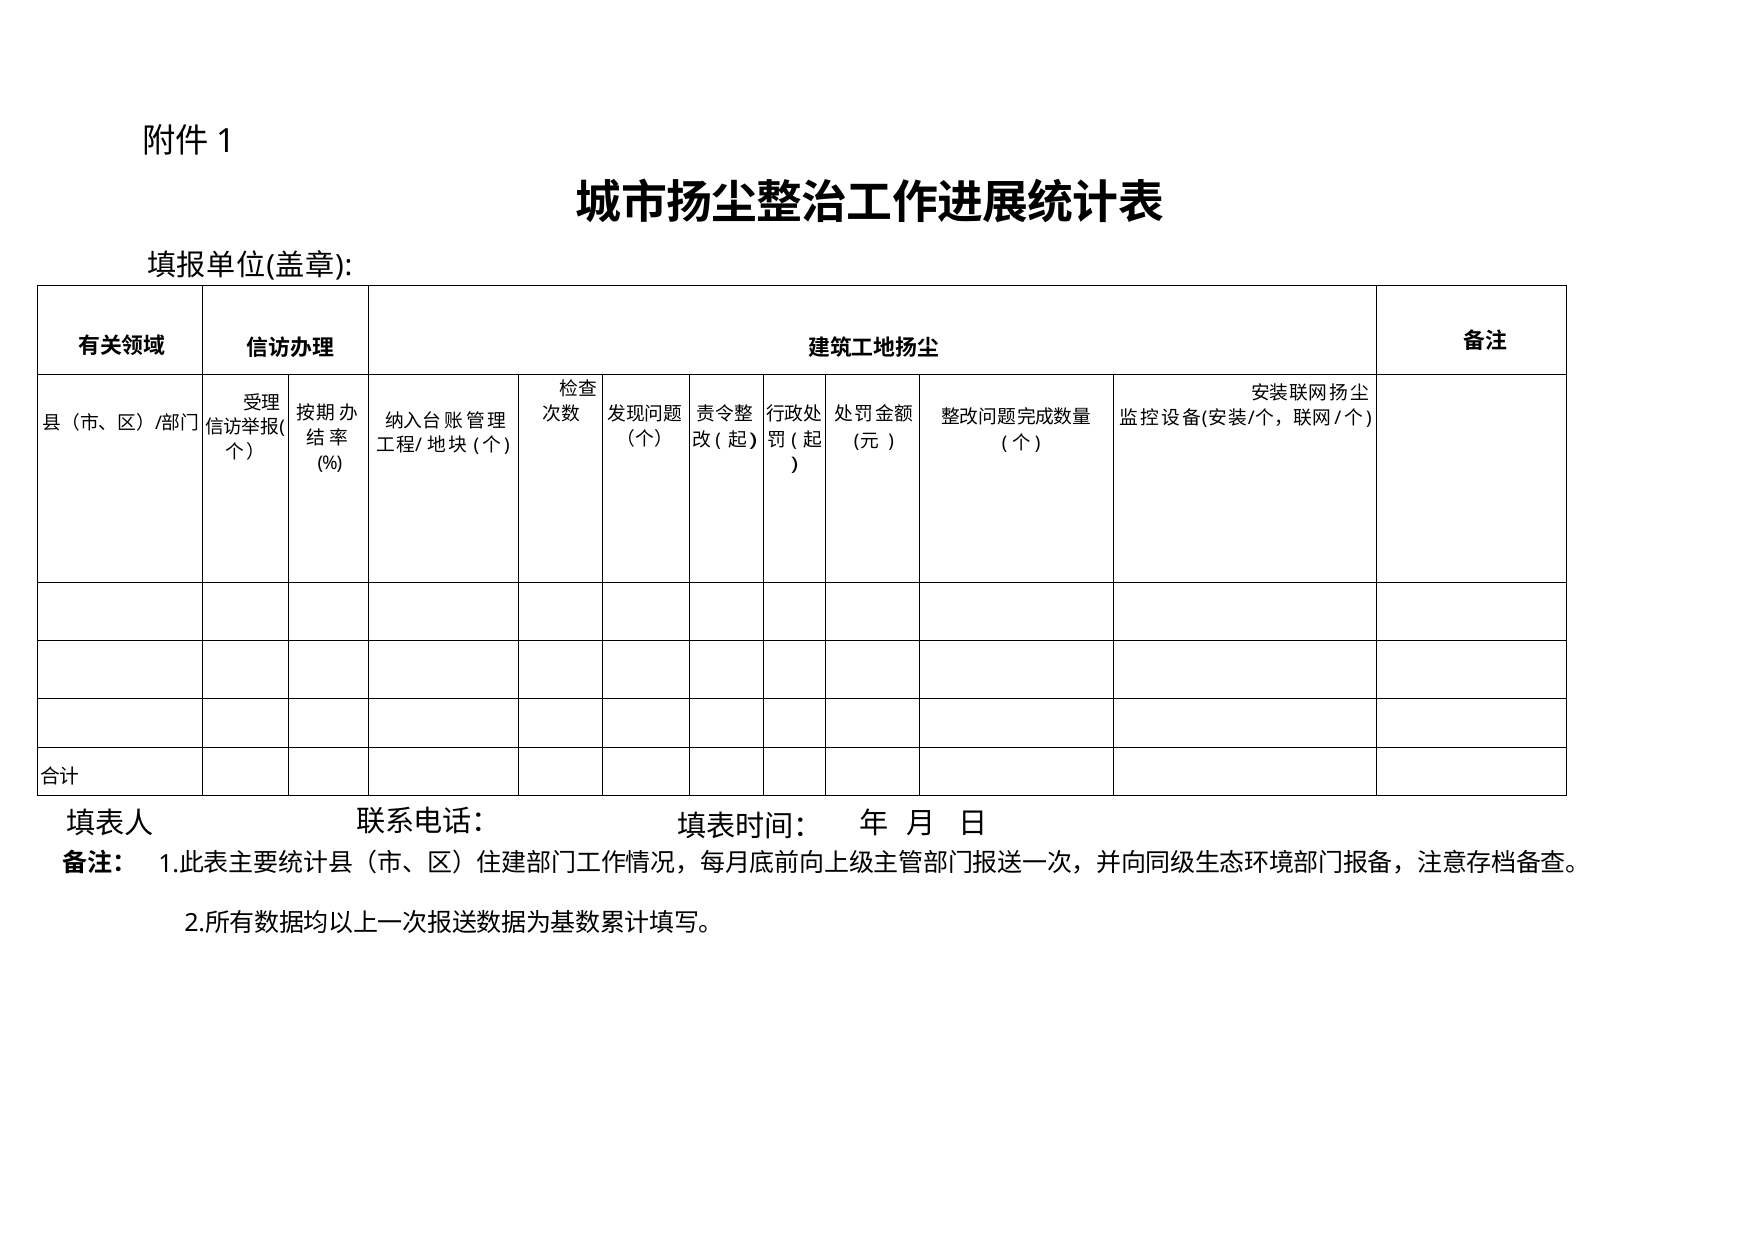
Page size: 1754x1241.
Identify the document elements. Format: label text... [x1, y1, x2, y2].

table_cell [38, 641, 202, 697]
table_cell [519, 748, 602, 795]
table_cell [826, 748, 919, 795]
table_cell [203, 748, 288, 795]
table_cell 责令整改 ( 起) [690, 375, 763, 582]
text 填表人 联系电话： 填表时间： 年 月 日 [38, 798, 1708, 843]
table_cell [1114, 699, 1376, 747]
table_cell [38, 699, 202, 747]
table_cell [603, 699, 689, 747]
table_cell [603, 583, 689, 640]
table_cell 受理信访举报( 个） [203, 375, 288, 582]
table_cell [1114, 583, 1376, 640]
table_cell [690, 748, 763, 795]
table_cell [1377, 641, 1566, 697]
table_cell [690, 583, 763, 640]
table_cell [289, 583, 368, 640]
text 备注： 1.此表主要统计县（市、区）住建部门工作情况，每月底前向上级主管部门报送一次，并向同级生态环境部门报备，注意存档备查。 [38, 860, 1708, 904]
table_cell [1377, 375, 1566, 582]
table_cell [764, 641, 825, 697]
table_cell [603, 641, 689, 697]
table_cell [603, 748, 689, 795]
table_cell [826, 699, 919, 747]
table_cell [289, 699, 368, 747]
table_cell [369, 748, 518, 795]
table_cell [203, 699, 288, 747]
text 填报单位(盖章): [147, 245, 1708, 283]
table_cell 合计 [38, 748, 202, 795]
table_cell [690, 641, 763, 697]
table_header 建筑工地扬尘 [369, 286, 1376, 374]
table_cell 发现问题（个） [603, 375, 689, 582]
table_cell [203, 583, 288, 640]
table_cell [920, 748, 1113, 795]
table_cell [764, 583, 825, 640]
table_cell [519, 699, 602, 747]
table_cell [289, 748, 368, 795]
table_cell [1114, 641, 1376, 697]
table_cell 处罚金额 (元 ) [826, 375, 919, 582]
table_cell 整改问题完成数量 ( 个 ) [920, 375, 1113, 582]
table_header 备注 [1377, 286, 1566, 374]
table_cell 按期 办结 率 (%) [289, 375, 368, 582]
table_cell 检查次数 [519, 375, 602, 582]
table_cell [38, 583, 202, 640]
table_cell 县（市、区）/部门 [38, 375, 202, 582]
table_cell [920, 641, 1113, 697]
table_cell [369, 641, 518, 697]
table_cell [203, 641, 288, 697]
table_cell [519, 641, 602, 697]
table_cell [369, 699, 518, 747]
table_cell [1377, 748, 1566, 795]
table_cell [764, 699, 825, 747]
table_cell [1377, 583, 1566, 640]
table_cell 行政处罚 ( 起 ) [764, 375, 825, 582]
table_cell [519, 583, 602, 640]
table_cell 安装联网扬尘监控设备(安装/个，联网/个) [1114, 375, 1376, 582]
table_cell [920, 583, 1113, 640]
table_cell [1114, 748, 1376, 795]
table_cell [690, 699, 763, 747]
table_cell [1377, 699, 1566, 747]
table_cell [289, 641, 368, 697]
table_cell [369, 583, 518, 640]
table_header 有关领域 [38, 286, 202, 374]
text 2.所有数据均以上一次报送数据为基数累计填写。 [38, 904, 1708, 938]
text 城市扬尘整治工作进展统计表 [576, 171, 1708, 231]
text 附件1 [142, 117, 1708, 162]
table_cell [920, 699, 1113, 747]
table_cell [826, 641, 919, 697]
table_cell [764, 748, 825, 795]
table_cell [826, 583, 919, 640]
table_cell 纳入台账管理 工程/ 地块 (个) [369, 375, 518, 582]
table_header 信访办理 [203, 286, 368, 374]
